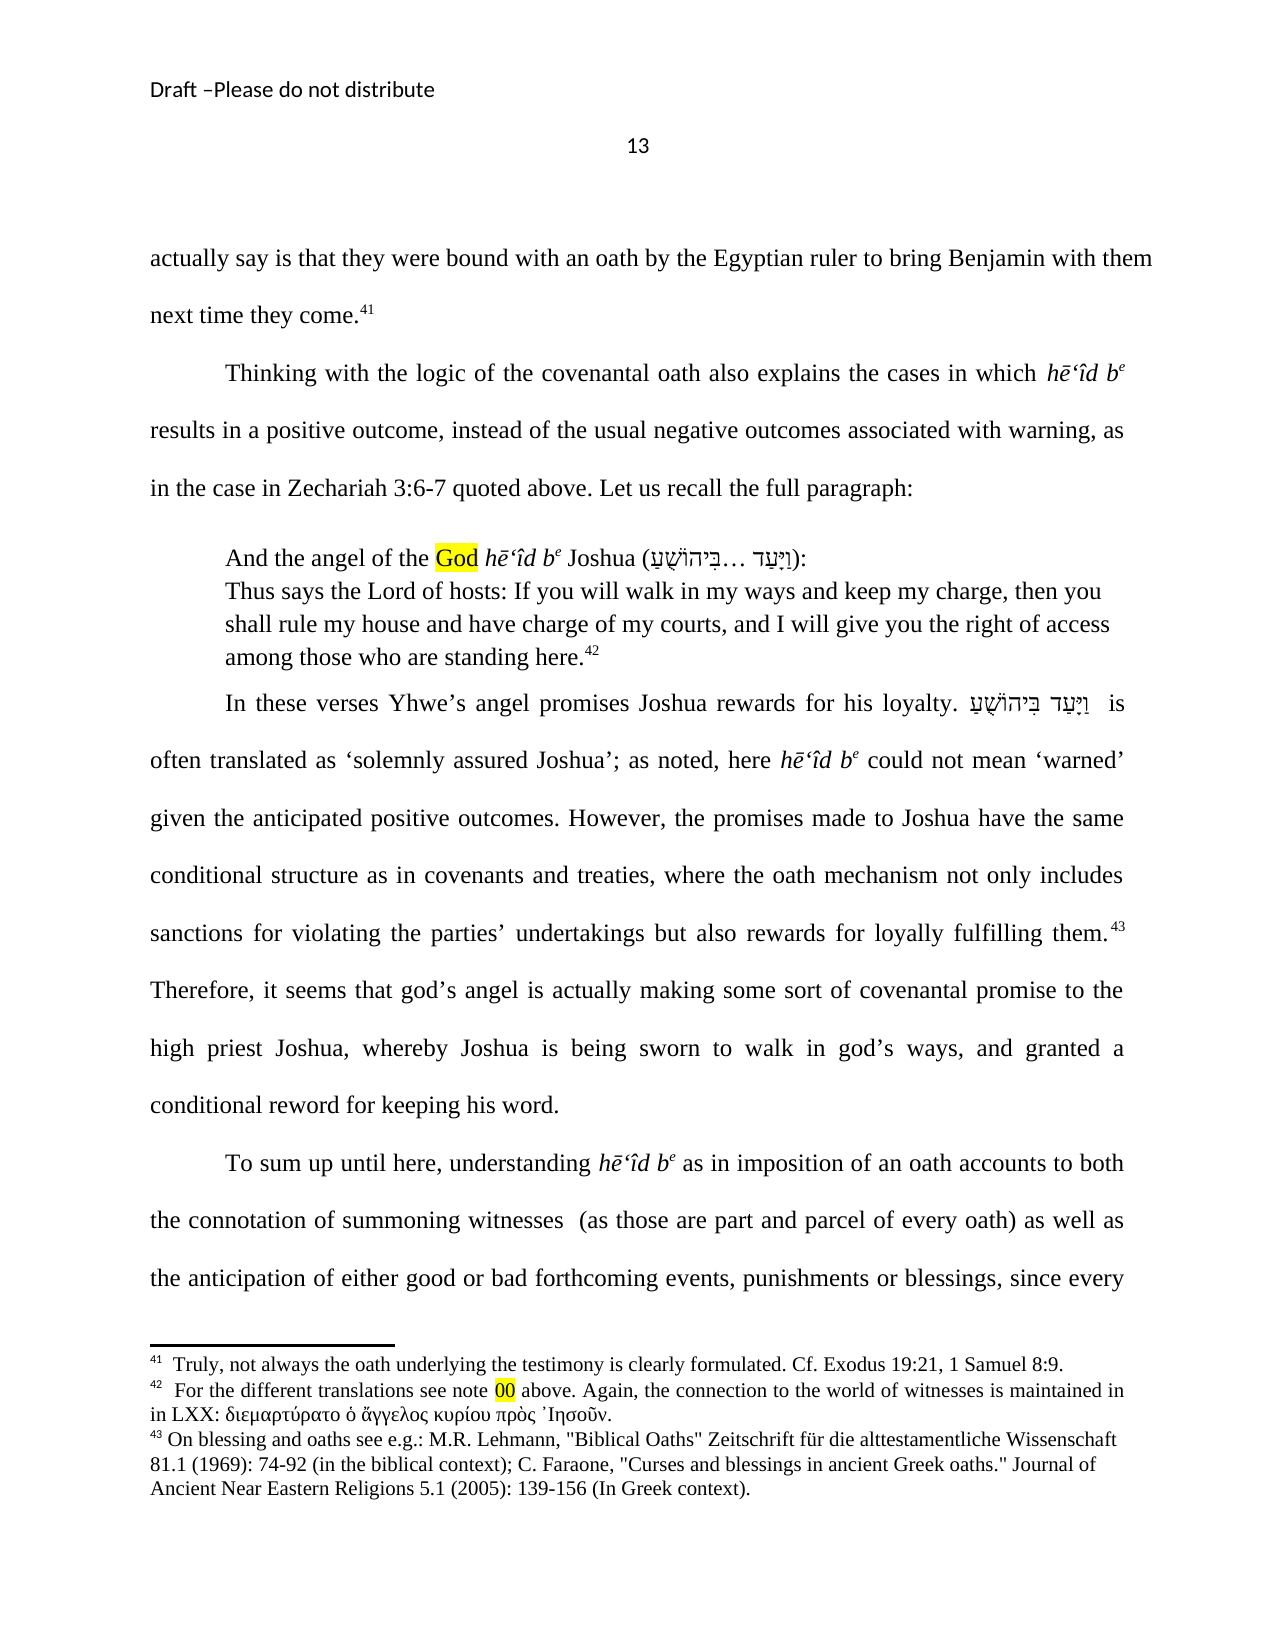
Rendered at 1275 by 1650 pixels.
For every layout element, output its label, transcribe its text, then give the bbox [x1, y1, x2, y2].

text Thinking with the logic of the covenantal oath also explains the cases in which hē‘îd be results in a positive outcome, instead of the usual negative outcomes associated with warning, as in the case in Zechariah 3:6-7 quoted above. Let us recall the full paragraph: [150, 358, 1125, 502]
text And the angel of the God hē‘îd be Joshua (וַיָּעַד …בִּיהוֹשֻׁעַ): [478, 543, 1125, 572]
text Thus says the Lord of hosts: If you will walk in my ways and keep my charge, then you shall rule my house and have charge of my courts, and I will give you the right of access among those who are standing here. [225, 576, 1125, 671]
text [150, 1148, 1125, 1291]
text In these verses Yhwe’s angel promises Joshua rewards for his loyalty. וַיָּעַד בִּיהוֹשֻׁעַ is often translated as ‘solemnly assured Joshua’; as noted, here hē‘îd be could not mean ‘warned’ given the anticipated positive outcomes. However, the promises made to Joshua have the same conditional structure as in covenants and treaties, where the oath mechanism not only includes sanctions for violating the parties’ undertakings but also rewards for loyally fulfilling them. Therefore, it seems that god’s angel is actually making some sort of covenantal promise to the high priest Joshua, whereby Joshua is being sworn to walk in god’s ways, and granted a conditional reword for keeping his word. [150, 688, 1125, 1119]
text And the angel of the God hē‘îd be Joshua (וַיָּעַד …בִּיהוֹשֻׁעַ): [225, 543, 435, 572]
text If we return to the example of Joseph’s brothers in Genesis 43 that was mentioned earlier, it can be shown that here, too, when Joseph first talked his brothers, he did not only warn them but also bind them under oath. In Genesis 42:15, he either imposes an oath on them or takes an oath himself, saying: “By the life of Pharaoh (חֵי פַרְעֹה), you shall not go from this place unless your youngest brother comes here.” The phrase “by the life of the king”, in this case “by the life of the Pharaoh,” is a well-known oath formula. Therefore, when the brothers later report their conversation with Joseph to their father using the phrase הָעֵד הֵעִד בָּנוּ הָאִישׁ לֵאמֹר, what they actually say is that they were bound with an oath by the Egyptian ruler to bring Benjamin with them next time they come. [150, 243, 1154, 329]
